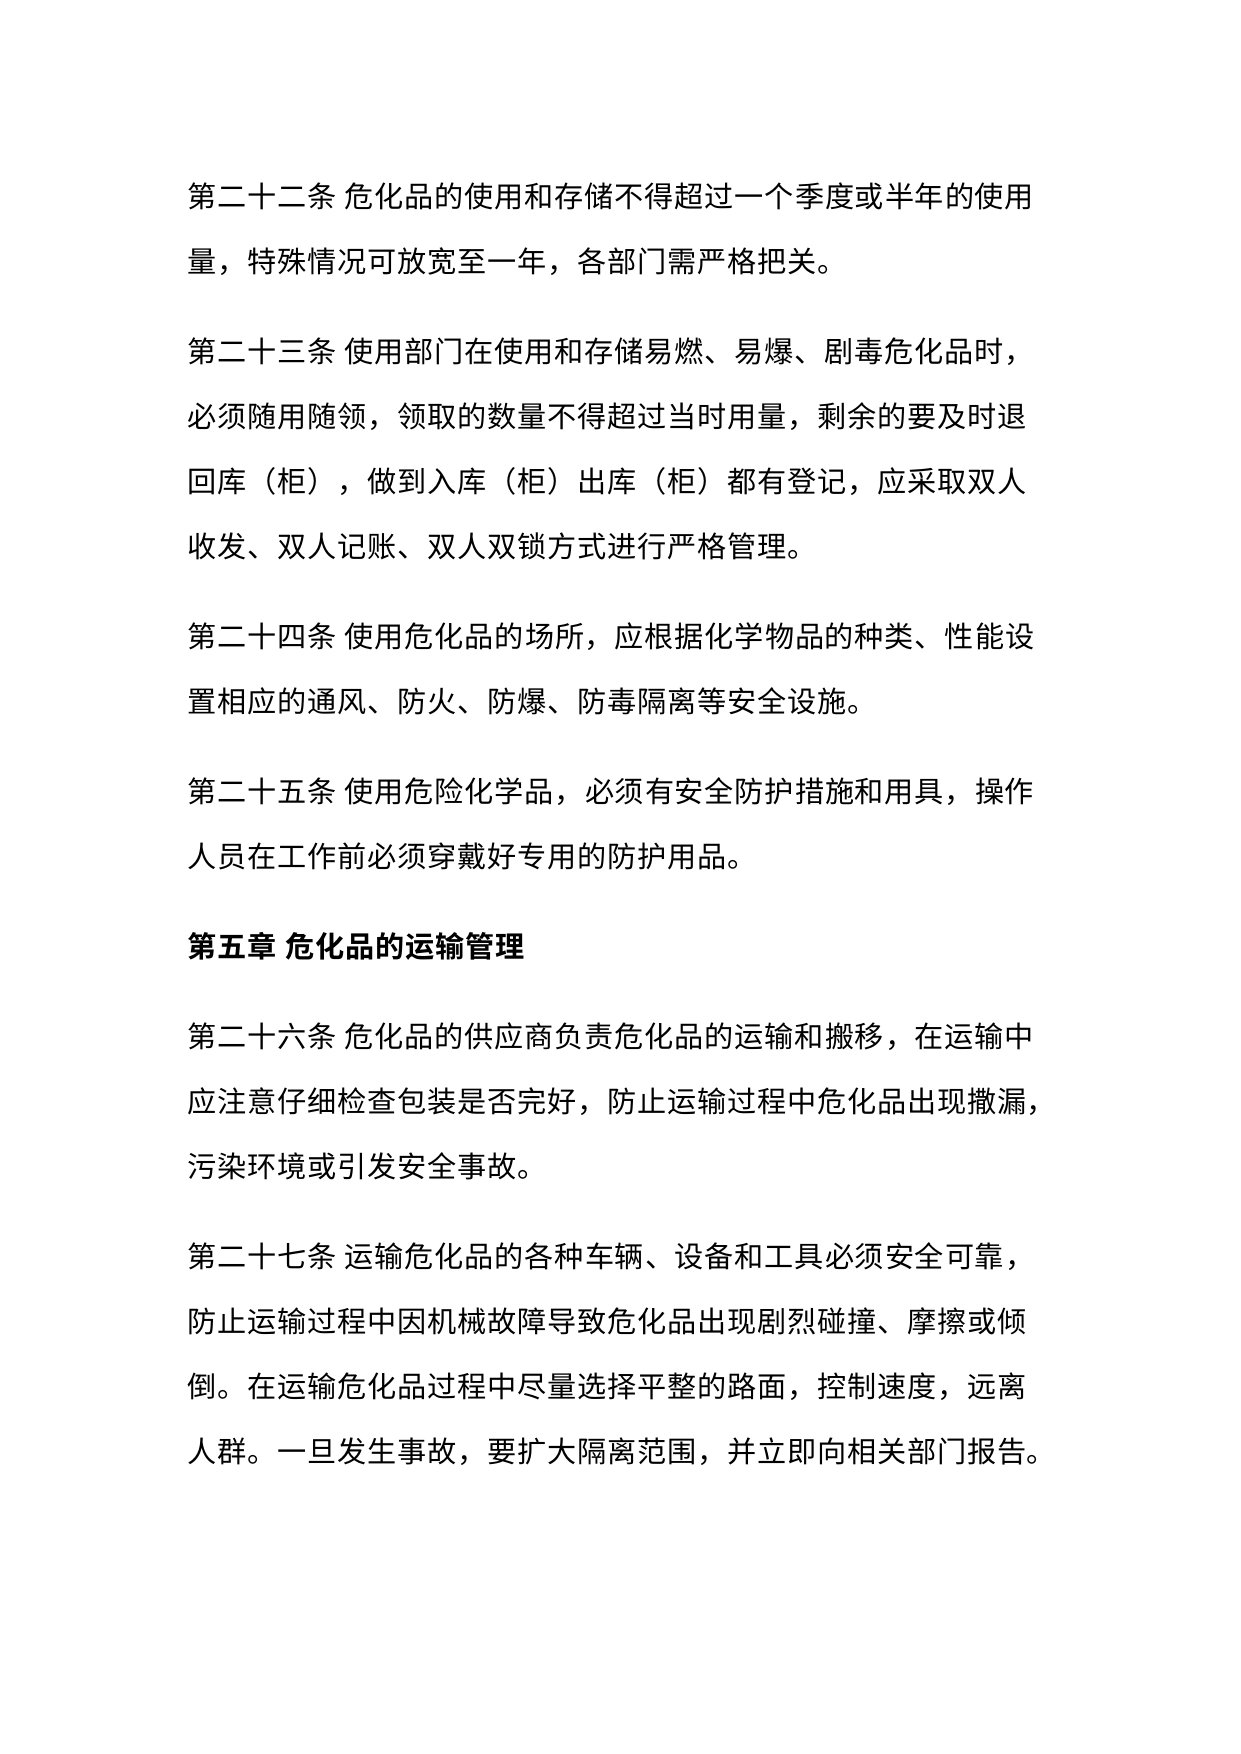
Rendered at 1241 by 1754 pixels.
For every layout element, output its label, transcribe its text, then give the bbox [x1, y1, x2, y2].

text 第二十二条 危化品的使用和存储不得超过一个季度或半年的使用量，特殊情况可放宽至一年，各部门需严格把关。 [187, 162, 1053, 292]
text 第二十五条 使用危险化学品，必须有安全防护措施和用具，操作人员在工作前必须穿戴好专用的防护用品。 [187, 757, 1053, 887]
text 第二十六条 危化品的供应商负责危化品的运输和搬移，在运输中应注意仔细检查包装是否完好，防止运输过程中危化品出现撒漏，污染环境或引发安全事故。 [187, 1002, 1053, 1197]
text 第二十七条 运输危化品的各种车辆、设备和工具必须安全可靠，防止运输过程中因机械故障导致危化品出现剧烈碰撞、摩擦或倾倒。在运输危化品过程中尽量选择平整的路面，控制速度，远离人群。一旦发生事故，要扩大隔离范围，并立即向相关部门报告。 [187, 1222, 1053, 1482]
text 第五章 危化品的运输管理 [187, 912, 1053, 977]
text 第二十四条 使用危化品的场所，应根据化学物品的种类、性能设置相应的通风、防火、防爆、防毒隔离等安全设施。 [187, 602, 1053, 732]
text 第二十三条 使用部门在使用和存储易燃、易爆、剧毒危化品时，必须随用随领，领取的数量不得超过当时用量，剩余的要及时退回库（柜），做到入库（柜）出库（柜）都有登记，应采取双人收发、双人记账、双人双锁方式进行严格管理。 [187, 317, 1053, 577]
